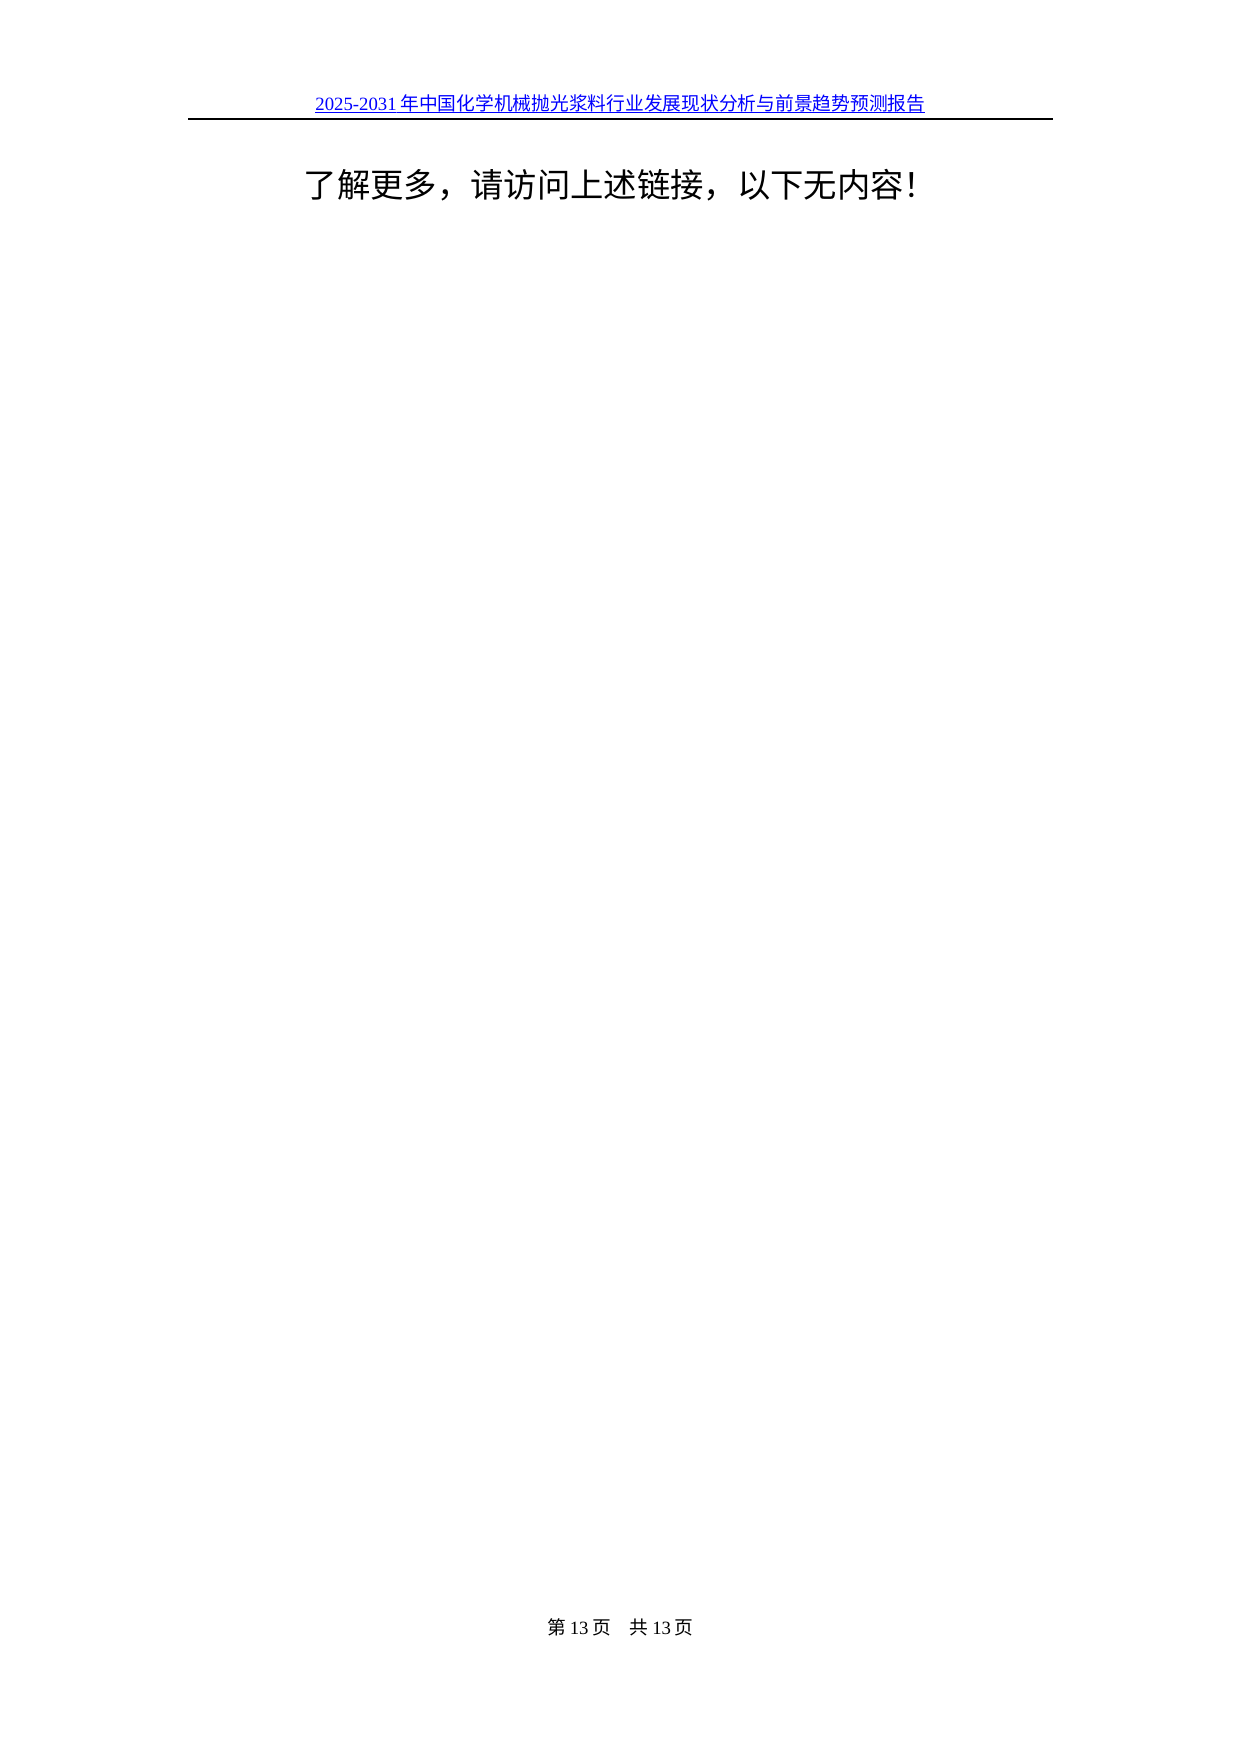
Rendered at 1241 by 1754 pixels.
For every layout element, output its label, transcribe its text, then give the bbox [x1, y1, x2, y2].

title 了解更多，请访问上述链接，以下无内容！ [187, 150, 1053, 215]
